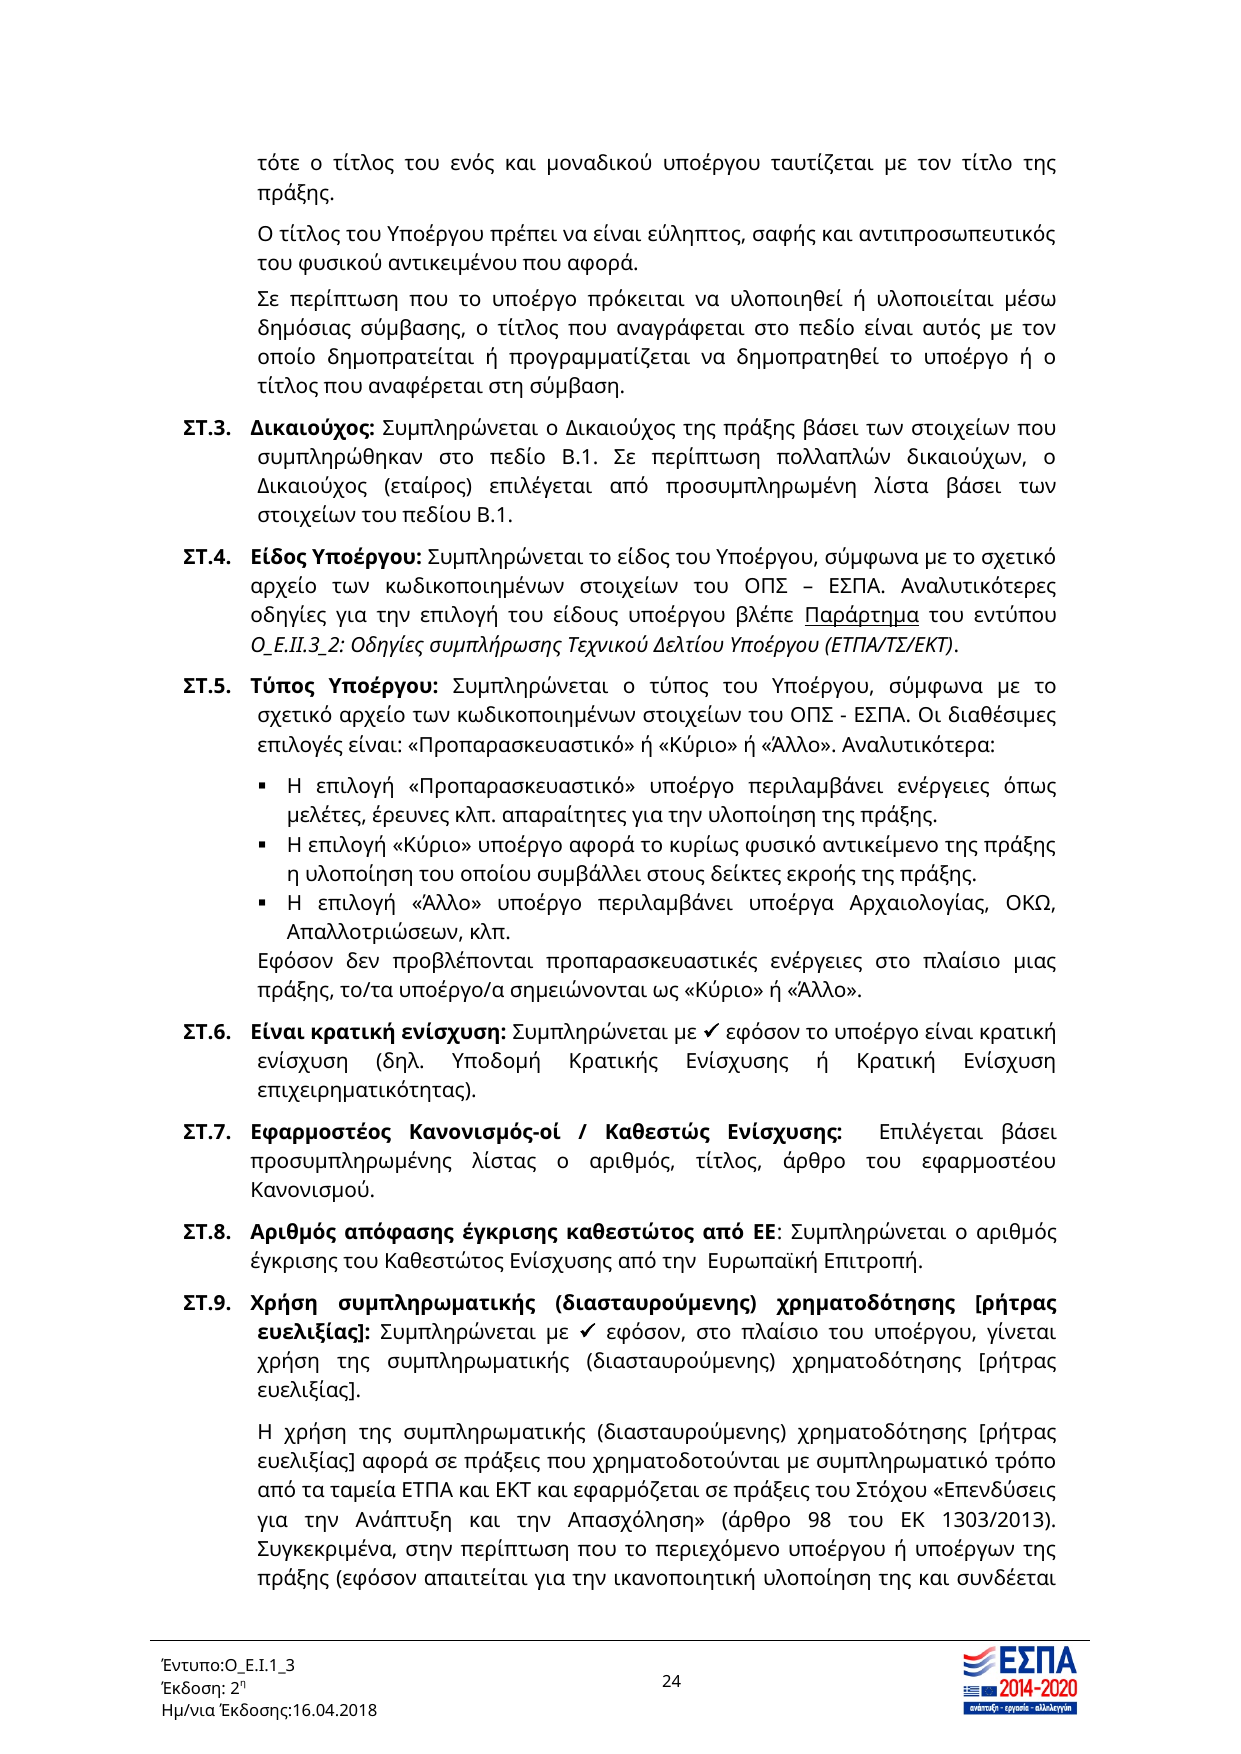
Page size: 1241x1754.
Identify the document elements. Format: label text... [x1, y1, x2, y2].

list Είναι κρατική ενίσχυση: Συμπληρώνεται με εφόσον το υποέργο είναι κρατική ενίσχυση (δηλ. Υποδομή Κρατικής Ενίσχυσης ή Κρατική Ενίσχυση επιχειρηματικότητας). [183, 1016, 1057, 1104]
list Η επιλογή «Άλλο» υποέργο περιλαμβάνει υποέργα Αρχαιολογίας, ΟΚΩ, Απαλλοτριώσεων, κλπ. [257, 887, 1057, 946]
list Η επιλογή «Προπαρασκευαστικό» υποέργο περιλαμβάνει ενέργειες όπως μελέτες, έρευνες κλπ. απαραίτητες για την υλοποίηση της πράξης. [257, 771, 1057, 829]
list Είδος Υποέργου: Συμπληρώνεται το είδος του Υποέργου, σύμφωνα με το σχετικό αρχείο των κωδικοποιημένων στοιχείων του ΟΠΣ – ΕΣΠΑ. Αναλυτικότερες οδηγίες για την επιλογή του είδους υποέργου βλέπε Παράρτημα του εντύπου Ο_Ε.ΙΙ.3_2: Οδηγίες συμπλήρωσης Τεχνικού Δελτίου Υποέργου (ΕΤΠΑ/ΤΣ/ΕΚΤ). [183, 541, 1057, 658]
text Σε περίπτωση που το υποέργο πρόκειται να υλοποιηθεί ή υλοποιείται μέσω δημόσιας σύμβασης, ο τίτλος που αναγράφεται στο πεδίο είναι αυτός με τον οποίο δημοπρατείται ή προγραμματίζεται να δημοπρατηθεί το υποέργο ή ο τίτλος που αναφέρεται στη σύμβαση. [257, 283, 1057, 400]
text Εφόσον δεν προβλέπονται προπαρασκευαστικές ενέργειες στο πλαίσιο μιας πράξης, το/τα υποέργο/α σημειώνονται ως «Κύριο» ή «Άλλο». [257, 946, 1057, 1004]
list Δικαιούχος: Συμπληρώνεται ο Δικαιούχος της πράξης βάσει των στοιχείων που συμπληρώθηκαν στο πεδίο Β.1. Σε περίπτωση πολλαπλών δικαιούχων, ο Δικαιούχος (εταίρος) επιλέγεται από προσυμπληρωμένη λίστα βάσει των στοιχείων του πεδίου Β.1. [183, 412, 1057, 529]
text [257, 1416, 1057, 1591]
list Τύπος Υποέργου: Συμπληρώνεται ο τύπος του Υποέργου, σύμφωνα με το σχετικό αρχείο των κωδικοποιημένων στοιχείων του ΟΠΣ - ΕΣΠΑ. Οι διαθέσιμες επιλογές είναι: «Προπαρασκευαστικό» ή «Κύριο» ή «Άλλο». Αναλυτικότερα: [183, 671, 1057, 758]
list Αριθμός απόφασης έγκρισης καθεστώτος από ΕΕ: Συμπληρώνεται ο αριθμός έγκρισης του Καθεστώτος Ενίσχυσης από την Ευρωπαϊκή Επιτροπή. [183, 1216, 1057, 1275]
list Η επιλογή «Κύριο» υποέργο αφορά το κυρίως φυσικό αντικείμενο της πράξης η υλοποίηση του οποίου συμβάλλει στους δείκτες εκροής της πράξης. [257, 829, 1057, 887]
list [183, 148, 1057, 206]
list Εφαρμοστέος Κανονισμός-οί / Καθεστώς Ενίσχυσης: Επιλέγεται βάσει προσυμπληρωμένης λίστας ο αριθμός, τίτλος, άρθρο του εφαρμοστέου Κανονισμού. [183, 1116, 1057, 1204]
text Ο τίτλος του Υποέργου πρέπει να είναι εύληπτος, σαφής και αντιπροσωπευτικός του φυσικού αντικειμένου που αφορά. [257, 218, 1057, 277]
picture [960, 1644, 1080, 1716]
list Χρήση συμπληρωματικής (διασταυρούμενης) χρηματοδότησης [ρήτρας ευελιξίας]: Συμπληρώνεται με εφόσον, στο πλαίσιο του υποέργου, γίνεται χρήση της συμπληρωματικής (διασταυρούμενης) χρηματοδότησης [ρήτρας ευελιξίας]. [183, 1287, 1057, 1404]
